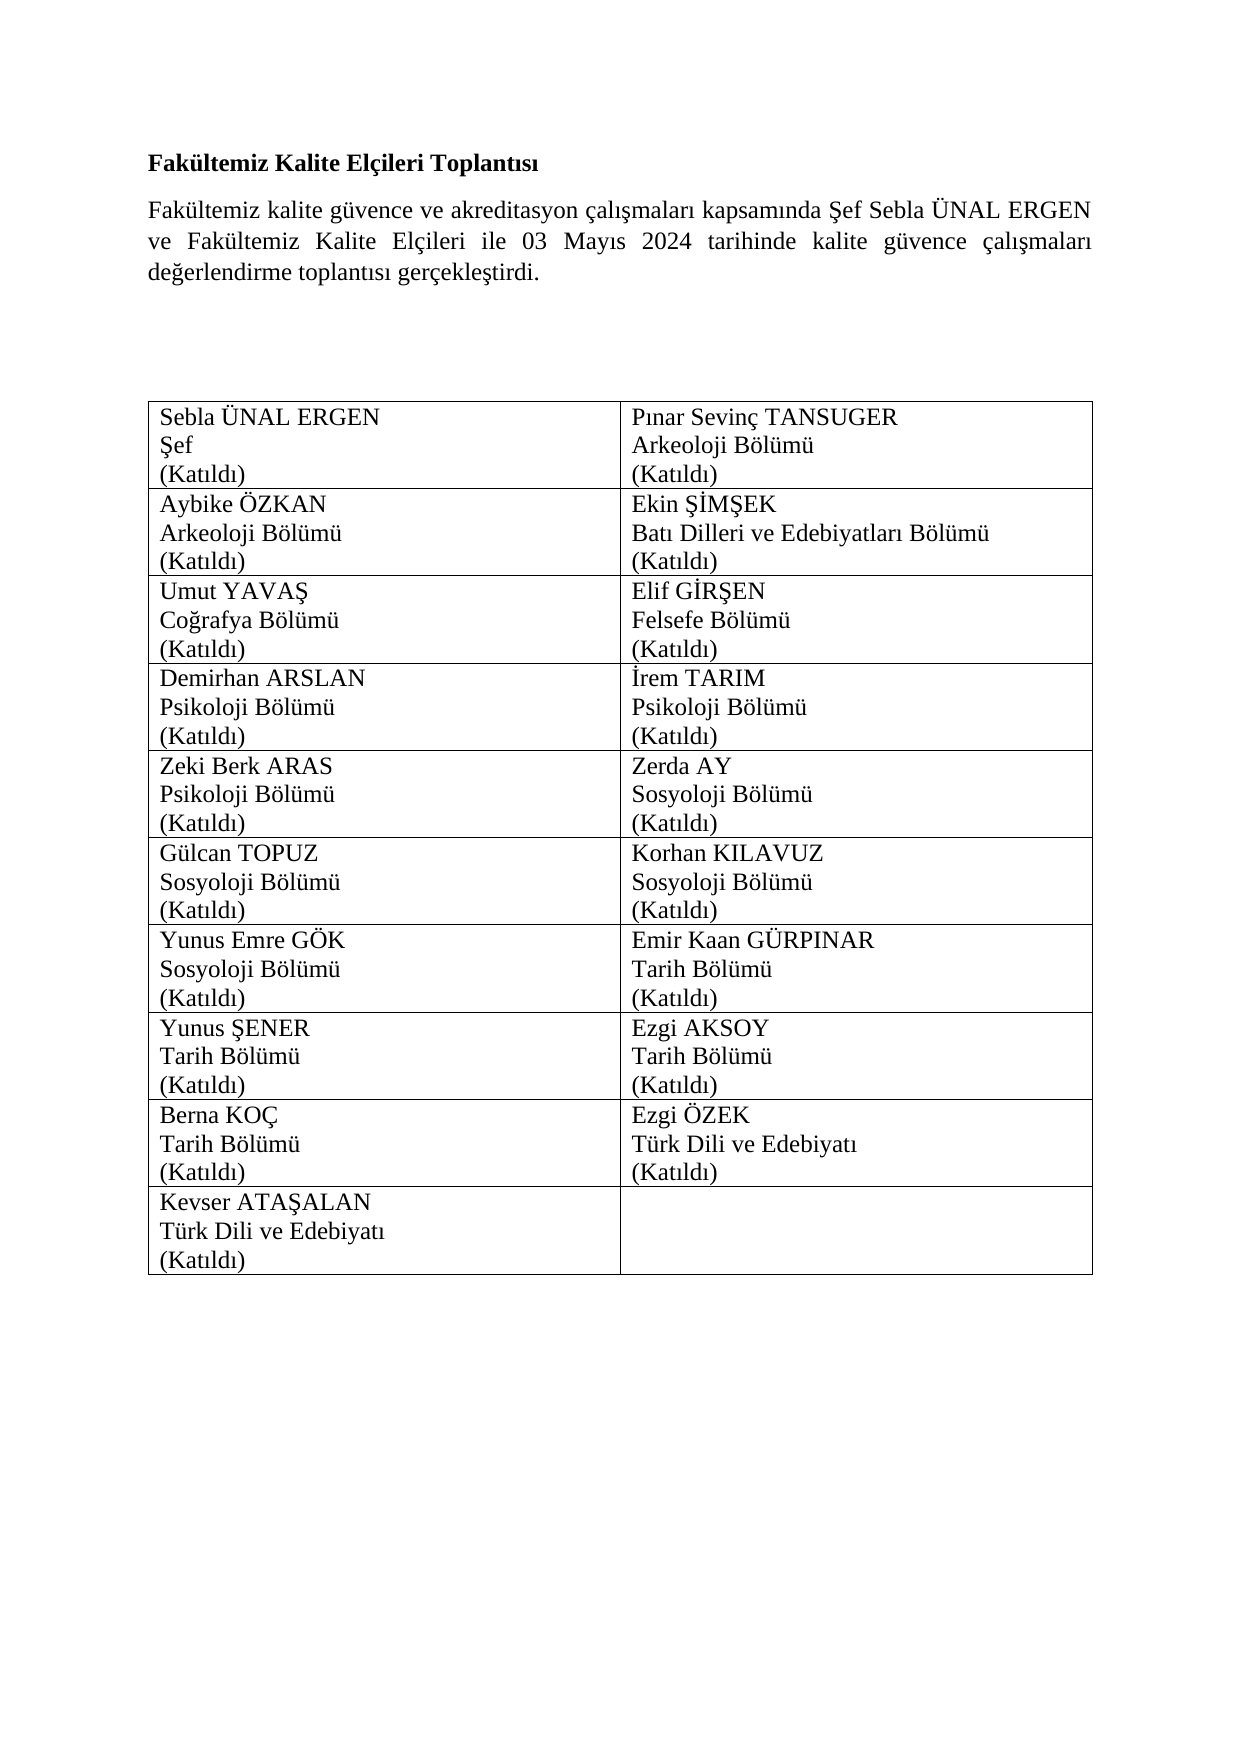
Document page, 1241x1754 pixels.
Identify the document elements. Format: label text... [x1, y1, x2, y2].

table_cell Aybike ÖZKAN Arkeoloji Bölümü (Katıldı) [149, 489, 620, 575]
table_cell [621, 1187, 1092, 1273]
table_header Pınar Sevinç TANSUGER Arkeoloji Bölümü (Katıldı) [621, 402, 1092, 488]
table_cell Yunus ŞENER Tarih Bölümü (Katıldı) [149, 1013, 620, 1099]
table_cell Berna KOÇ Tarih Bölümü (Katıldı) [149, 1100, 620, 1186]
table_cell Demirhan ARSLAN Psikoloji Bölümü (Katıldı) [149, 664, 620, 750]
table_cell Gülcan TOPUZ Sosyoloji Bölümü (Katıldı) [149, 838, 620, 924]
table_header Sebla ÜNAL ERGEN Şef (Katıldı) [149, 402, 620, 488]
table_cell Yunus Emre GÖK Sosyoloji Bölümü (Katıldı) [149, 925, 620, 1012]
table_cell Elif GİRŞEN Felsefe Bölümü (Katıldı) [621, 576, 1092, 662]
table_cell Zerda AY Sosyoloji Bölümü (Katıldı) [621, 751, 1092, 837]
table_cell Zeki Berk ARAS Psikoloji Bölümü (Katıldı) [149, 751, 620, 837]
table_cell Korhan KILAVUZ Sosyoloji Bölümü (Katıldı) [621, 838, 1092, 924]
table_cell Emir Kaan GÜRPINAR Tarih Bölümü (Katıldı) [621, 925, 1092, 1012]
text Fakültemiz kalite güvence ve akreditasyon çalışmaları kapsamında Şef Sebla ÜNAL ERGEN ve Fakültemiz Kalite Elçileri ile 03 Mayıs 2024 tarihinde kalite güvence çalışmaları değerlendirme toplantısı gerçekleştirdi. [148, 195, 1093, 286]
text Fakültemiz Kalite Elçileri Toplantısı [148, 148, 1093, 176]
table_cell Ezgi AKSOY Tarih Bölümü (Katıldı) [621, 1013, 1092, 1099]
table_cell Umut YAVAŞ Coğrafya Bölümü (Katıldı) [149, 576, 620, 662]
table_cell Ezgi ÖZEK Türk Dili ve Edebiyatı (Katıldı) [621, 1100, 1092, 1186]
table_cell İrem TARIM Psikoloji Bölümü (Katıldı) [621, 664, 1092, 750]
table_cell Kevser ATAŞALAN Türk Dili ve Edebiyatı (Katıldı) [149, 1187, 620, 1273]
table_cell Ekin ŞİMŞEK Batı Dilleri ve Edebiyatları Bölümü (Katıldı) [621, 489, 1092, 575]
